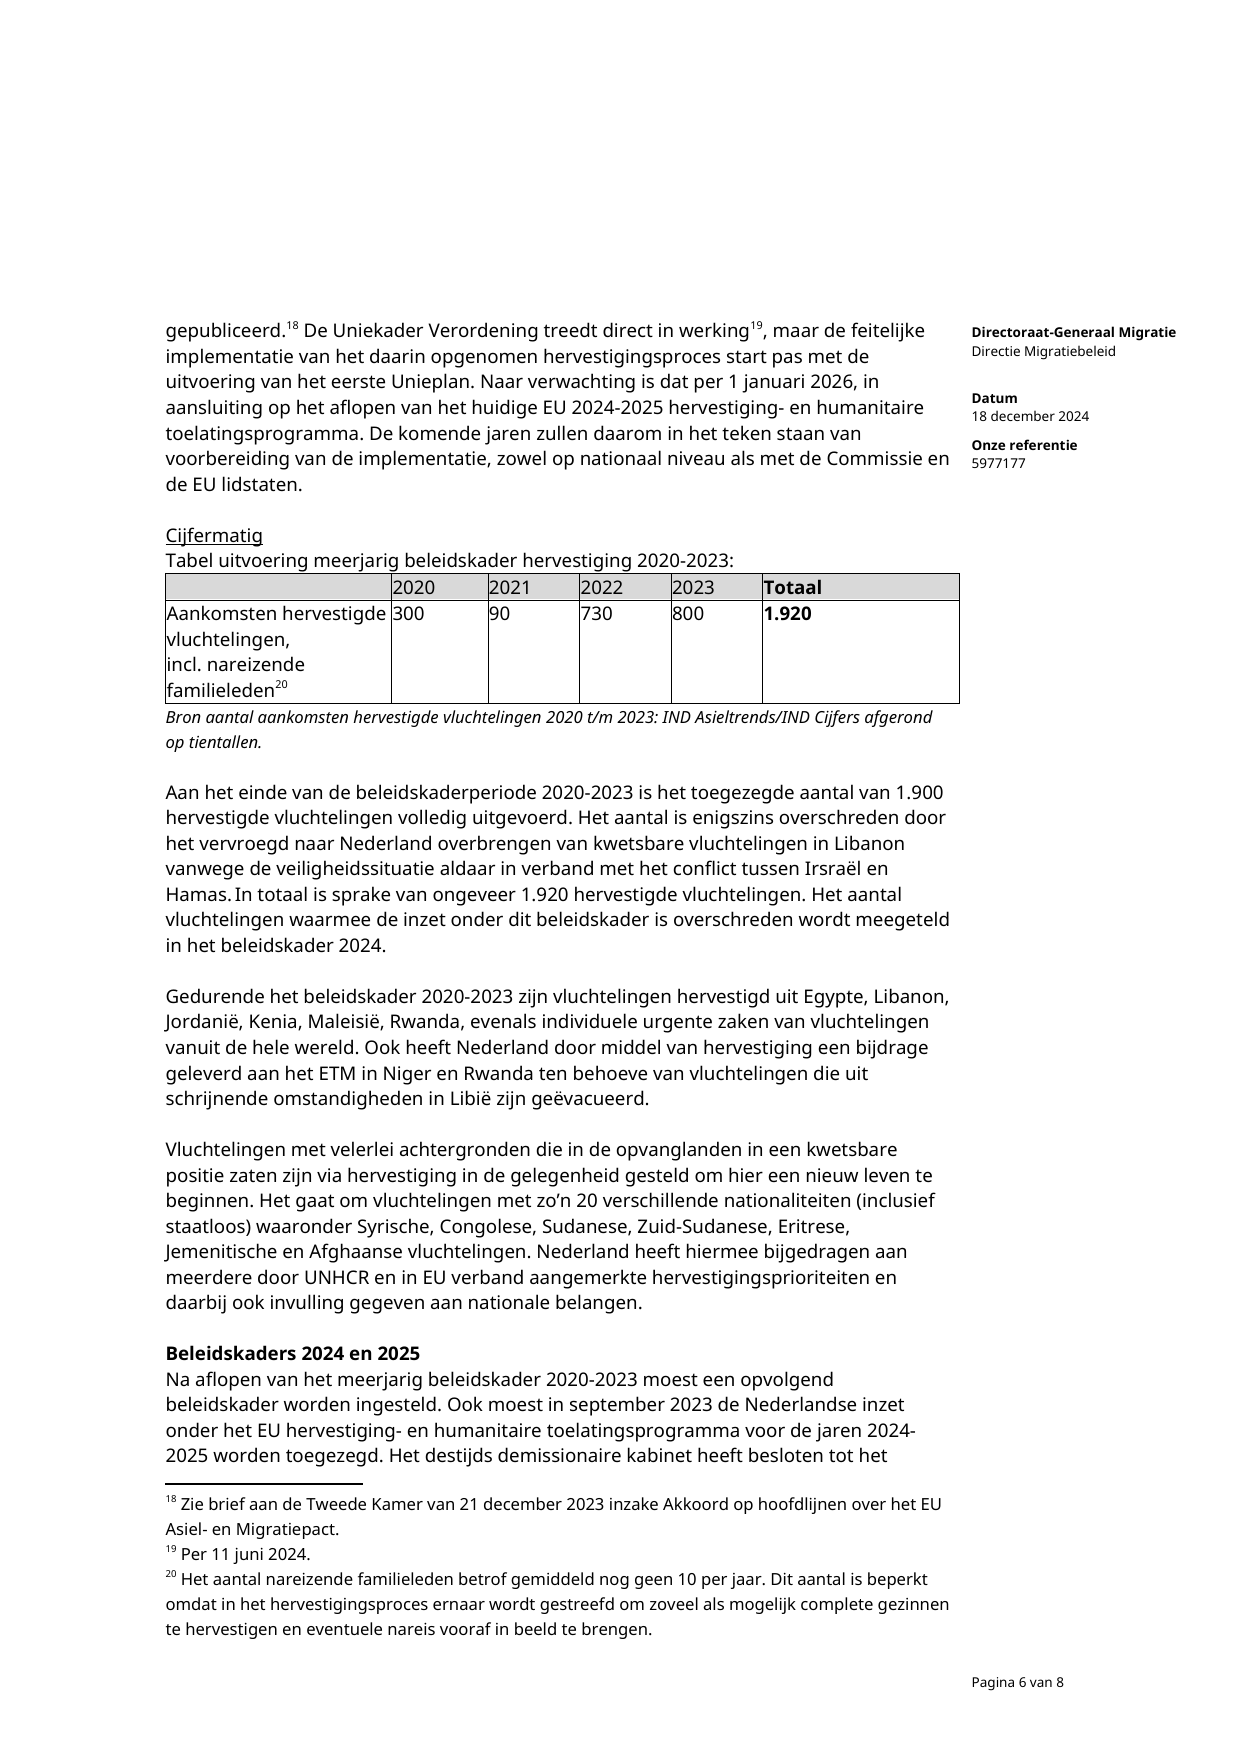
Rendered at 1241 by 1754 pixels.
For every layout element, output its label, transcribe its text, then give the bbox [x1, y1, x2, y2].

table_cell 300 [392, 601, 488, 703]
table_cell 730 [580, 601, 671, 703]
table_header [166, 574, 391, 599]
text Vluchtelingen met velerlei achtergronden die in de opvanglanden in een kwetsbare positie zaten zijn via hervestiging in de gelegenheid gesteld om hier een nieuw leven te beginnen. Het gaat om vluchtelingen met zo’n 20 verschillende nationaliteiten (inclusief staatloos) waaronder Syrische, Congolese, Sudanese, Zuid-Sudanese, Eritrese, Jemenitische en Afghaanse vluchtelingen. Nederland heeft hiermee bijgedragen aan meerdere door UNHCR en in EU verband aangemerkte hervestigingsprioriteiten en daarbij ook invulling gegeven aan nationale belangen. [165, 1136, 951, 1315]
table_header 2023 [672, 574, 762, 599]
table_header Totaal [763, 574, 959, 599]
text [165, 318, 951, 496]
text Tabel uitvoering meerjarig beleidskader hervestiging 2020-2023: [165, 547, 951, 573]
table_cell 1.920 [763, 601, 959, 703]
text Aan het einde van de beleidskaderperiode 2020-2023 is het toegezegde aantal van 1.900 hervestigde vluchtelingen volledig uitgevoerd. Het aantal is enigszins overschreden door het vervroegd naar Nederland overbrengen van kwetsbare vluchtelingen in Libanon vanwege de veiligheidssituatie aldaar in verband met het conflict tussen Irsraël en Hamas. In totaal is sprake van ongeveer 1.920 hervestigde vluchtelingen. Het aantal vluchtelingen waarmee de inzet onder dit beleidskader is overschreden wordt meegeteld in het beleidskader 2024. [165, 779, 951, 958]
table_header 2021 [489, 574, 579, 599]
text Bron aantal aankomsten hervestigde vluchtelingen 2020 t/m 2023: IND Asieltrends/IND Cijfers afgerond op tientallen. [165, 704, 951, 754]
text Cijfermatig [165, 522, 951, 547]
table_cell Aankomsten hervestigde vluchtelingen, incl. nareizende familieleden [166, 601, 391, 703]
text Beleidskaders 2024 en 2025 [165, 1341, 951, 1366]
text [165, 1366, 951, 1468]
table_cell 90 [489, 601, 579, 703]
table_header 2022 [580, 574, 671, 599]
table_cell 800 [672, 601, 762, 703]
text Gedurende het beleidskader 2020-2023 zijn vluchtelingen hervestigd uit Egypte, Libanon, Jordanië, Kenia, Maleisië, Rwanda, evenals individuele urgente zaken van vluchtelingen vanuit de hele wereld. Ook heeft Nederland door middel van hervestiging een bijdrage geleverd aan het ETM in Niger en Rwanda ten behoeve van vluchtelingen die uit schrijnende omstandigheden in Libië zijn geëvacueerd. [165, 983, 951, 1111]
table_header 2020 [392, 574, 488, 599]
